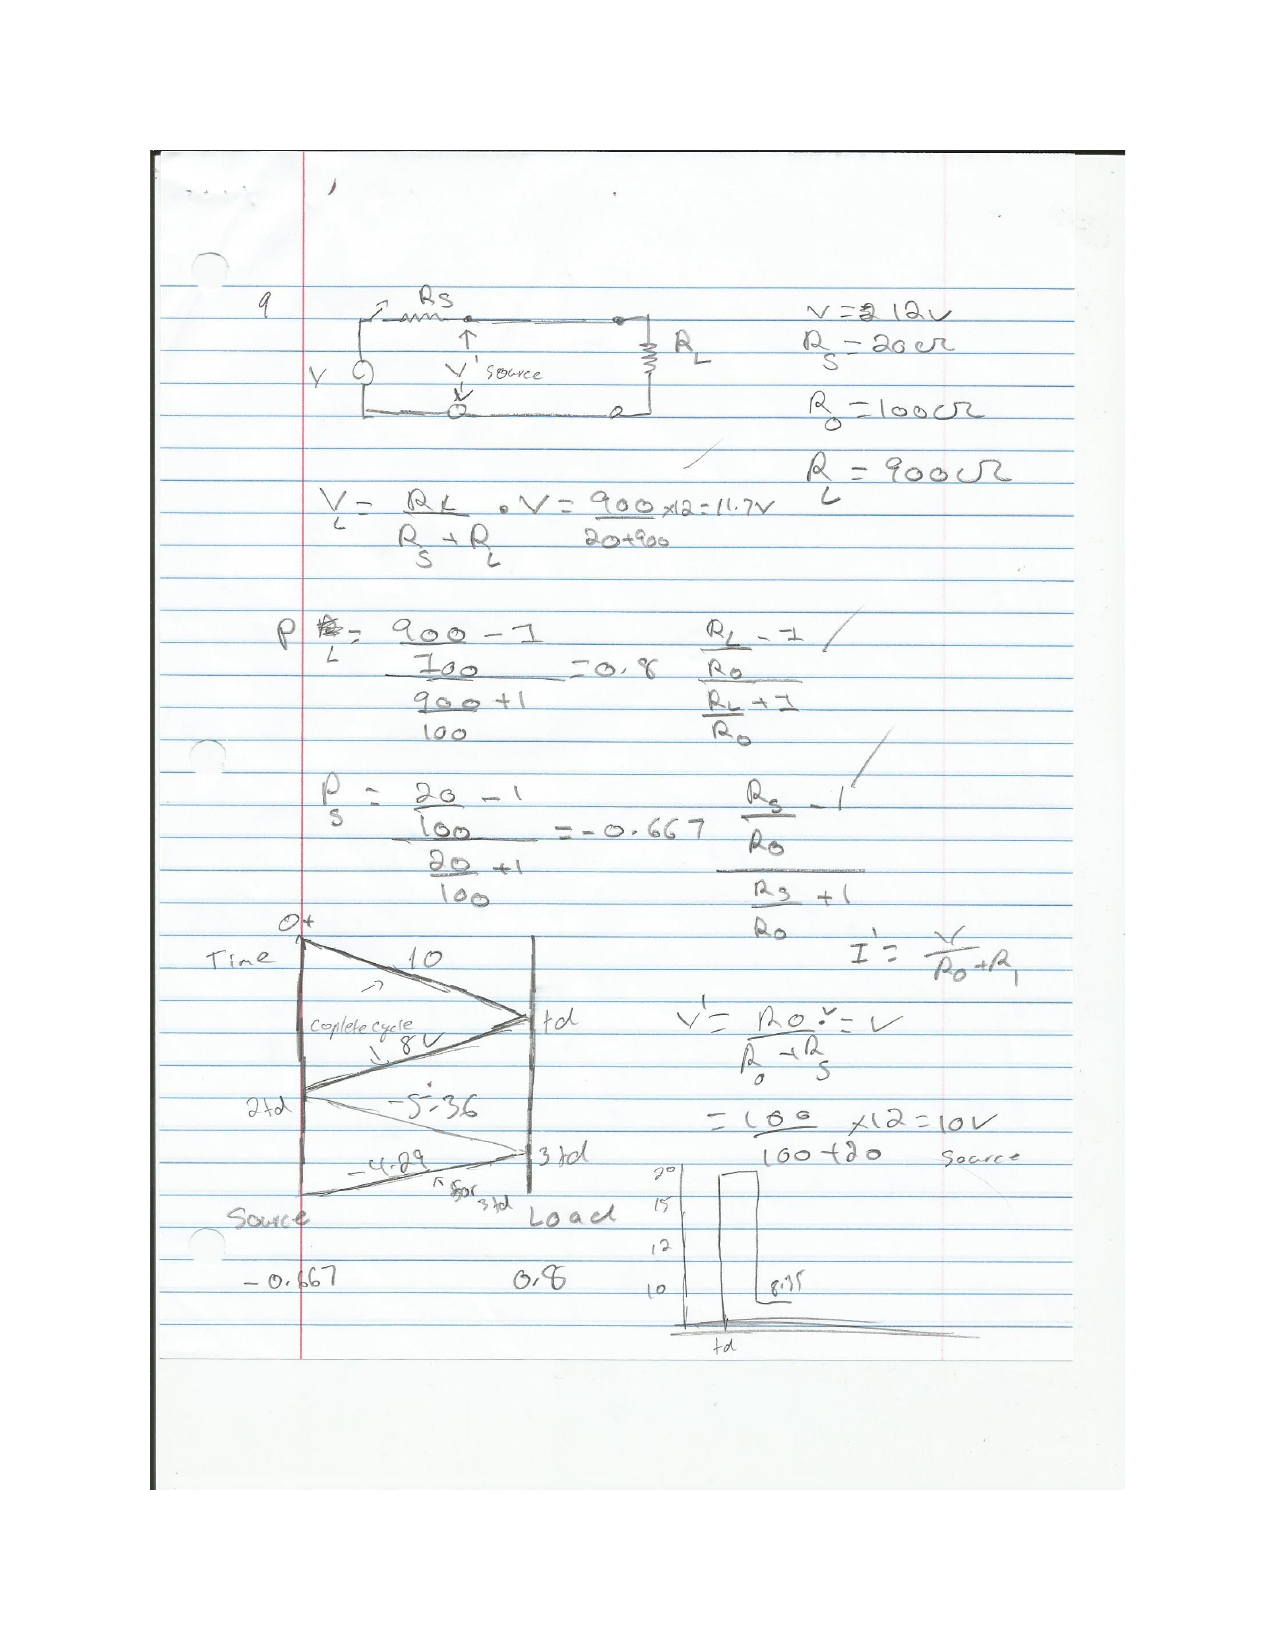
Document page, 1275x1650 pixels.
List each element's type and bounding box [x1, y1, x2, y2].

picture [150, 150, 1125, 1490]
